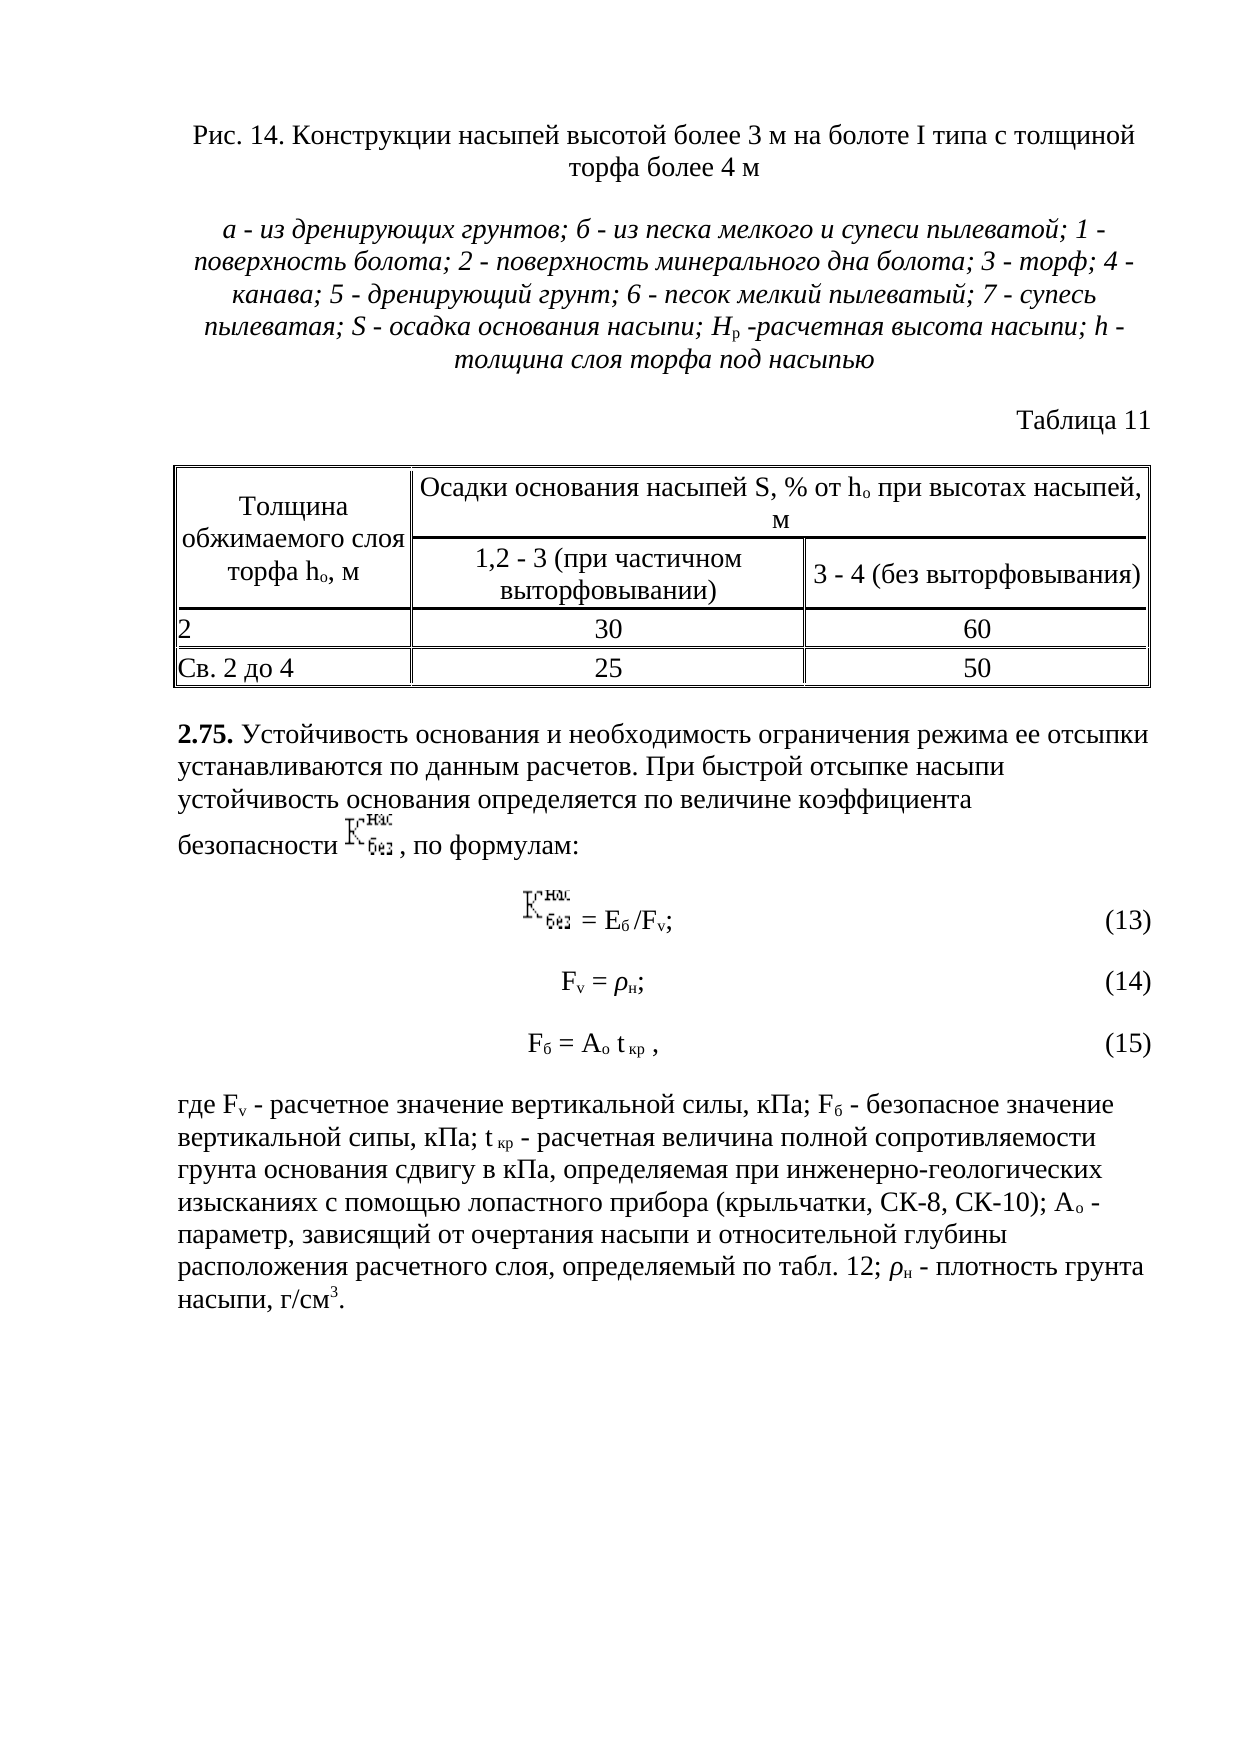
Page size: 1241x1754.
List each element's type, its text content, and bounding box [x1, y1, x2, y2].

table_cell 3 - 4 (без выторфовывания) [806, 536, 1148, 607]
text Fб = Ао t кр , (15) [177, 1026, 1152, 1058]
text 2.75. Устойчивость основания и необходимость ограничения режима ее отсыпки устанавливаются по данным расчетов. При быстрой отсыпке насыпи устойчивость основания определяется по величине коэффициента безопасности , по формулам: [177, 717, 1152, 861]
text Fv = ρн; (14) [177, 964, 1152, 997]
text Рис. 14. Конструкции насыпей высотой более 3 м на болоте I типа с толщиной торфа более 4 м [177, 118, 1152, 183]
text а - из дренирующих грунтов; б - из песка мелкого и супеси пылеватой; 1 - поверхность болота; 2 - поверхность минерального дна болота; 3 - торф; 4 - канава; 5 - дренирующий грунт; 6 - песок мелкий пылеватый; 7 - супесь пылеватая; S - осадка основания насыпи; Нр -расчетная высота насыпи; h - толщина слоя торфа под насыпью [177, 212, 1152, 374]
table_cell 30 [413, 610, 803, 646]
text где Fv - расчетное значение вертикальной силы, кПа; Fб - безопасное значение вертикальной сипы, кПа; t кр - расчетная величина полной сопротивляемости грунта основания сдвигу в кПа, определяемая при инженерно-геологических изысканиях с помощью лопастного прибора (крыльчатки, СК-8, СК-10); Ао - параметр, зависящий от очертания насыпи и относительной глубины расположения расчетного слоя, определяемый по табл. 12; ρн - плотность грунта насыпи, г/см3. [177, 1087, 1152, 1314]
picture [345, 814, 393, 855]
table_cell 50 [805, 646, 1149, 684]
table_header Осадки основания насыпей S, % от ho при высотах насыпей, м [412, 468, 1148, 536]
table_cell 2 [177, 607, 410, 646]
table_cell Св. 2 до 4 [175, 646, 412, 684]
table_cell 25 [412, 649, 805, 684]
table_header Толщина обжимаемого слоя торфа hо, м [177, 468, 412, 607]
text = Еб /Fv; (13) [177, 890, 1152, 935]
text Таблица 11 [177, 403, 1152, 436]
picture [523, 890, 570, 929]
table_cell 1,2 - 3 (при частичном выторфовывании) [413, 539, 803, 607]
table_cell 60 [806, 607, 1148, 646]
